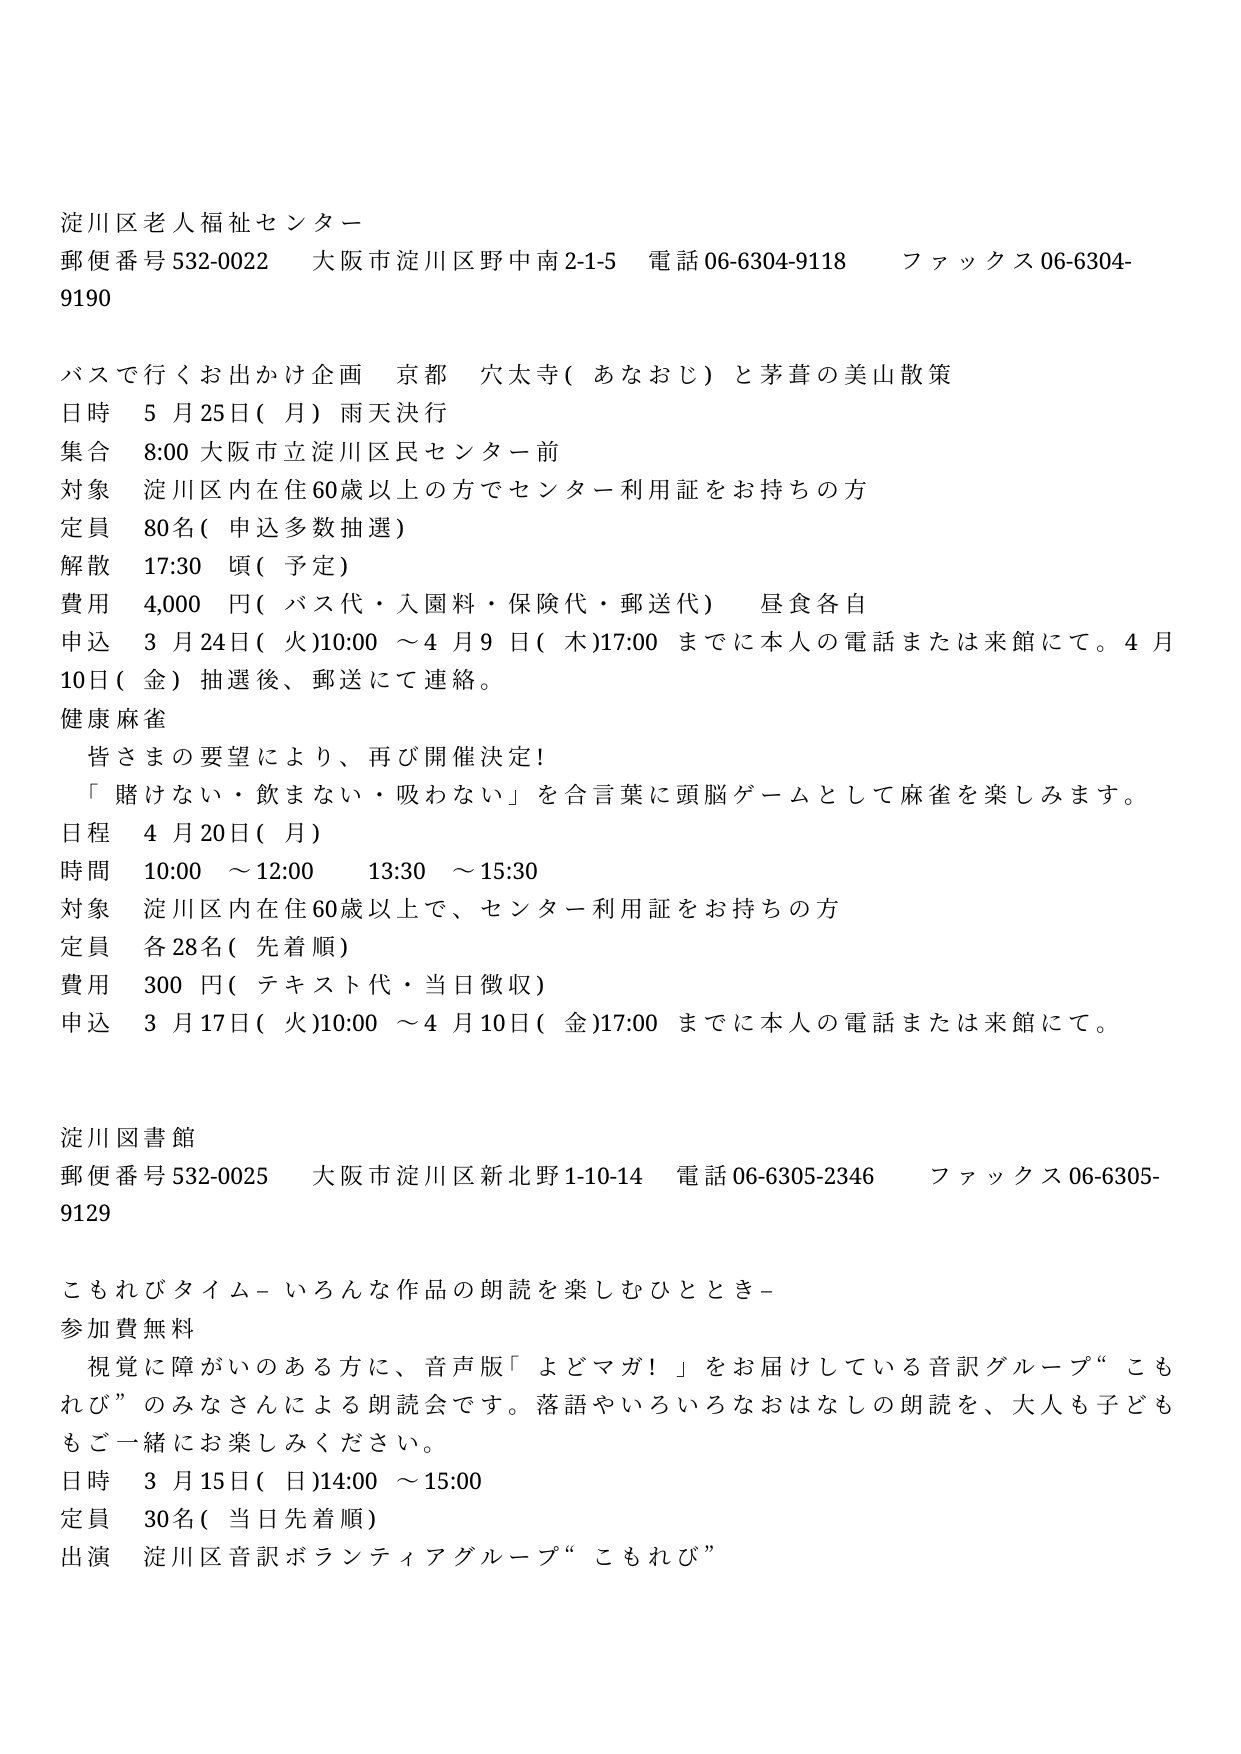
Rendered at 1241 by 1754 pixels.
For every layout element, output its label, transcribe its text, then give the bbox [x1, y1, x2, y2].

text 集合 8:00 大阪市立淀川区民センター前 [60, 431, 1181, 469]
text 皆さまの要望により、再び開催決定! [60, 736, 1181, 774]
text 定員 各28名(先着順) [60, 927, 1181, 965]
text 定員 30名(当日先着順) [60, 1499, 1181, 1537]
text 費用 4,000円(バス代・入園料・保険代・郵送代) 昼食各自 [60, 584, 1181, 622]
text 定員 80名(申込多数抽選) [60, 507, 1181, 546]
text 視覚に障がいのある方に、音声版｢よどマガ!｣をお届けしている音訳グループ“こもれび”のみなさんによる朗読会です。落語やいろいろなおはなしの朗読を、大人も子どももご一緒にお楽しみください。 [60, 1346, 1181, 1461]
text 淀川図書館 [60, 1117, 1181, 1156]
text ｢賭けない・飲まない・吸わない｣を合言葉に頭脳ゲームとして麻雀を楽しみます。 [60, 774, 1181, 812]
text 郵便番号532-0022 大阪市淀川区野中南2-1-5 電話06-6304-9118 ファックス06-6304-9190 [60, 241, 1181, 317]
text 参加費無料 [60, 1308, 1181, 1346]
text 郵便番号532-0025 大阪市淀川区新北野1-10-14 電話06-6305-2346 ファックス06-6305-9129 [60, 1156, 1181, 1232]
text 申込 3月17日(火)10:00～4月10日(金)17:00までに本人の電話または来館にて。 [60, 1003, 1181, 1041]
text 対象 淀川区内在住60歳以上で、センター利用証をお持ちの方 [60, 889, 1181, 927]
text 淀川区老人福祉センター [60, 202, 1181, 241]
text 対象 淀川区内在住60歳以上の方でセンター利用証をお持ちの方 [60, 469, 1181, 507]
text 申込 3月24日(火)10:00～4月9日(木)17:00までに本人の電話または来館にて。4月10日(金)抽選後、郵送にて連絡。 [60, 622, 1181, 698]
text 出演 淀川区音訳ボランティアグループ“こもれび” [60, 1537, 1181, 1575]
text 健康麻雀 [60, 698, 1181, 736]
text 日時 5月25日(月) 雨天決行 [60, 393, 1181, 431]
text 時間 10:00～12:00 13:30～15:30 [60, 851, 1181, 889]
text 費用 300円(テキスト代・当日徴収) [60, 965, 1181, 1003]
text 日程 4月20日(月) [60, 812, 1181, 851]
text 解散 17:30頃(予定) [60, 546, 1181, 584]
text 日時 3月15日(日)14:00～15:00 [60, 1461, 1181, 1499]
text バスで行くお出かけ企画 京都 穴太寺(あなおじ)と茅葺の美山散策 [60, 355, 1181, 393]
text こもれびタイム–いろんな作品の朗読を楽しむひととき– [60, 1270, 1181, 1308]
